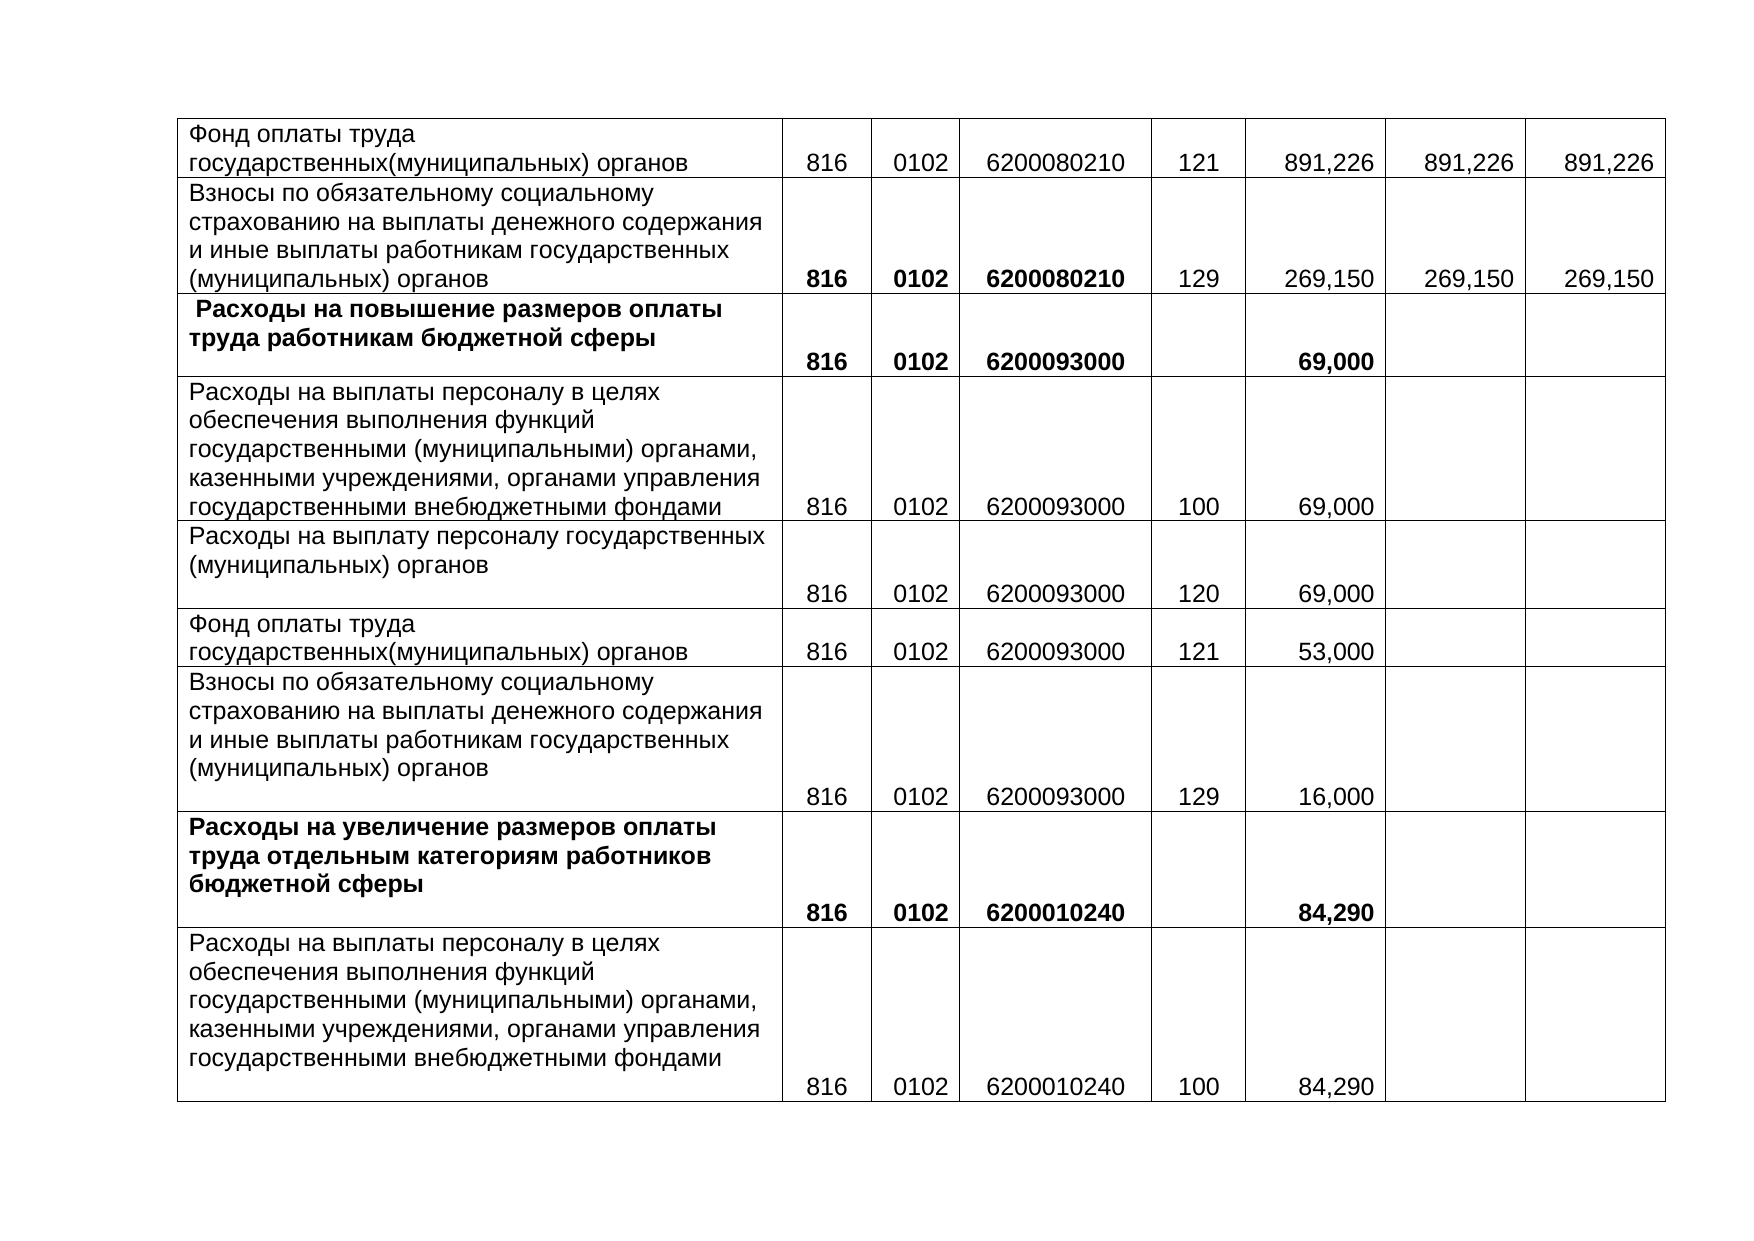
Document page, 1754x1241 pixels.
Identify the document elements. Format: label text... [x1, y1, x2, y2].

table_cell 84,290 [1246, 812, 1385, 927]
table_cell 816 [783, 812, 871, 927]
table_cell 69,000 [1246, 521, 1385, 608]
table_cell 0102 [872, 667, 959, 811]
table_cell [1386, 667, 1525, 811]
table_cell 129 [1152, 178, 1245, 293]
table_cell [1526, 377, 1665, 520]
table_cell 100 [1152, 928, 1245, 1101]
table_cell 816 [783, 521, 871, 608]
table_cell Расходы на выплаты персоналу в целях обеспечения выполнения функций государственными (муниципальными) органами, казенными учреждениями, органами управления государственными внебюджетными фондами [178, 377, 782, 520]
table_cell 0102 [872, 119, 959, 177]
table_cell [1386, 812, 1525, 927]
table_cell [1152, 812, 1245, 927]
table_cell [1526, 928, 1665, 1101]
table_cell 891,226 [1526, 119, 1665, 177]
table_cell 129 [1152, 667, 1245, 811]
table_cell 84,290 [1246, 928, 1385, 1101]
table_cell 121 [1152, 609, 1245, 666]
table_cell Взносы по обязательному социальному страхованию на выплаты денежного содержания и иные выплаты работникам государственных (муниципальных) органов [178, 667, 782, 811]
table_cell 6200093000 [960, 294, 1151, 376]
table_cell 6200093000 [960, 609, 1151, 666]
table_cell 891,226 [1386, 119, 1525, 177]
table_cell Расходы на увеличение размеров оплаты труда отдельным категориям работников бюджетной сферы [178, 812, 782, 927]
table_cell 269,150 [1246, 178, 1385, 293]
table_cell [1526, 812, 1665, 927]
table_cell [1386, 609, 1525, 666]
table_cell 0102 [872, 928, 959, 1101]
table_cell 69,000 [1246, 377, 1385, 520]
table_cell Фонд оплаты труда государственных(муниципальных) органов [178, 119, 782, 177]
table_cell 816 [783, 119, 871, 177]
table_cell 121 [1152, 119, 1245, 177]
table_cell 69,000 [1246, 294, 1385, 376]
table_cell 16,000 [1246, 667, 1385, 811]
table_cell [1386, 521, 1525, 608]
table_cell 269,150 [1386, 178, 1525, 293]
table_cell Взносы по обязательному социальному страхованию на выплаты денежного содержания и иные выплаты работникам государственных (муниципальных) органов [178, 178, 782, 293]
table_cell 816 [783, 667, 871, 811]
table_cell 0102 [872, 521, 959, 608]
table_cell Фонд оплаты труда государственных(муниципальных) органов [178, 609, 782, 666]
table_cell 891,226 [1246, 119, 1385, 177]
table_cell [1386, 928, 1525, 1101]
table_cell 816 [783, 377, 871, 520]
table_cell 120 [1152, 521, 1245, 608]
table_cell Расходы на выплату персоналу государственных (муниципальных) органов [178, 521, 782, 608]
table_cell [1386, 377, 1525, 520]
table_cell 816 [783, 178, 871, 293]
table_cell 6200093000 [960, 667, 1151, 811]
table_cell 6200093000 [960, 377, 1151, 520]
table_cell 0102 [872, 812, 959, 927]
table_cell Расходы на повышение размеров оплаты труда работникам бюджетной сферы [178, 294, 782, 376]
table_cell Расходы на выплаты персоналу в целях обеспечения выполнения функций государственными (муниципальными) органами, казенными учреждениями, органами управления государственными внебюджетными фондами [178, 928, 782, 1101]
table_cell [1526, 521, 1665, 608]
table_cell 0102 [872, 178, 959, 293]
table_cell 816 [783, 928, 871, 1101]
table_cell [1526, 609, 1665, 666]
table_cell 0102 [872, 377, 959, 520]
table_cell 816 [783, 609, 871, 666]
table_cell [1526, 294, 1665, 376]
table_cell 6200093000 [960, 521, 1151, 608]
table_cell [1152, 294, 1245, 376]
table_cell 6200010240 [960, 928, 1151, 1101]
table_cell [1526, 667, 1665, 811]
table_cell 0102 [872, 609, 959, 666]
table_cell 269,150 [1526, 178, 1665, 293]
table_cell 100 [1152, 377, 1245, 520]
table_cell [1386, 294, 1525, 376]
table_cell 6200080210 [960, 178, 1151, 293]
table_cell 0102 [872, 294, 959, 376]
table_cell 816 [783, 294, 871, 376]
table_cell 53,000 [1246, 609, 1385, 666]
table_cell 6200080210 [960, 119, 1151, 177]
table_cell 6200010240 [960, 812, 1151, 927]
